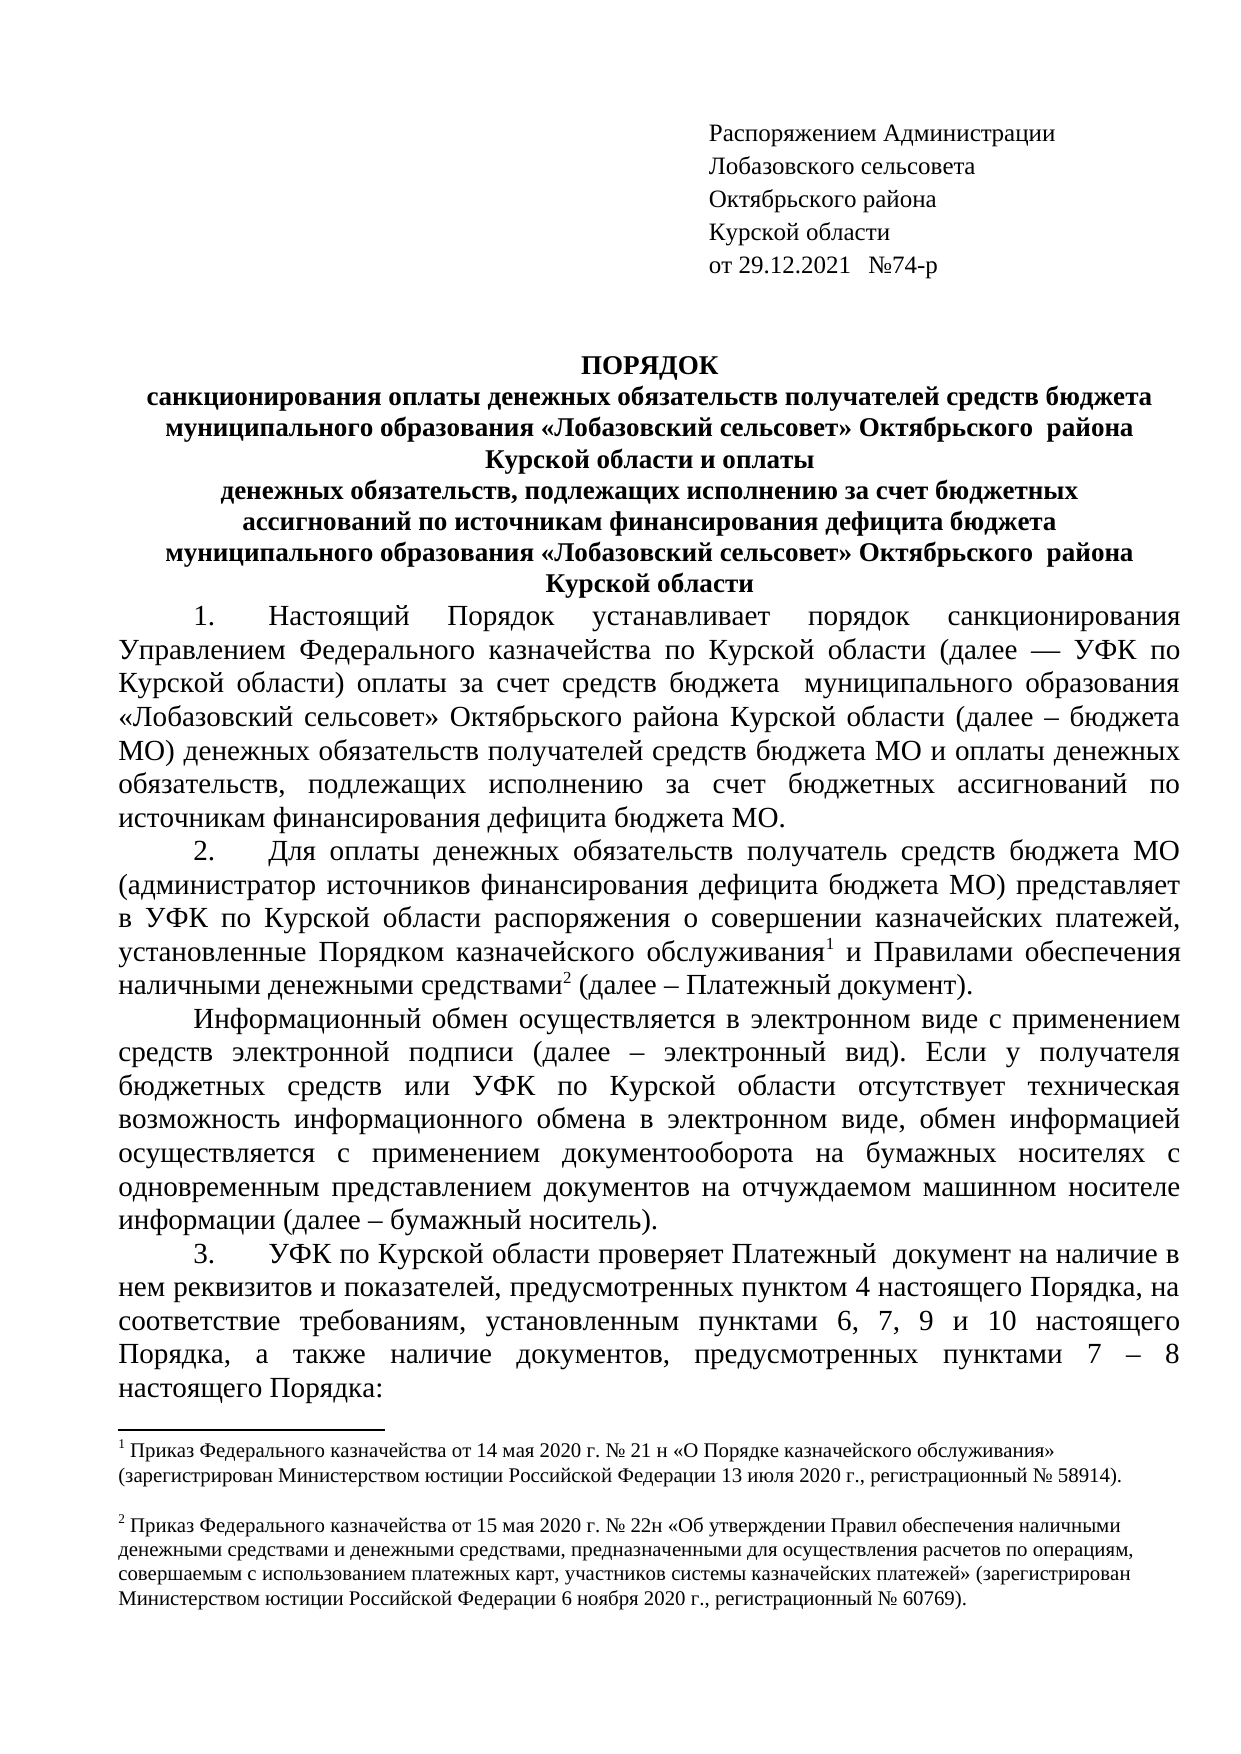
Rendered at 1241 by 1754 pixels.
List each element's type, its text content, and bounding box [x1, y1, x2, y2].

text от 29.12.2021 №74-р [118, 250, 1181, 279]
text муниципального образования «Лобазовский сельсовет» Октябрьского района Курской области [118, 536, 1181, 598]
text 2. Для оплаты денежных обязательств получатель средств бюджета МО (администратор источников финансирования дефицита бюджета МО) представляет в УФК по Курской области распоряжения о совершении казначейских платежей, установленные Порядком казначейского обслуживания и Правилами обеспечения наличными денежными средствами (далее – Платежный документ). [118, 833, 1181, 1001]
text санкционирования оплаты денежных обязательств получателей средств бюджета муниципального образования «Лобазовский сельсовет» Октябрьского района Курской области и оплаты [118, 380, 1181, 474]
text ассигнований по источникам финансирования дефицита бюджета [118, 505, 1181, 536]
text ПОРЯДОК [118, 349, 1181, 380]
text Информационный обмен осуществляется в электронном виде с применением средств электронной подписи (далее – электронный вид). Если у получателя бюджетных средств или УФК по Курской области отсутствует техническая возможность информационного обмена в электронном виде, обмен информацией осуществляется с применением документооборота на бумажных носителях с одновременным представлением документов на отчуждаемом машинном носителе информации (далее – бумажный носитель). [118, 1001, 1181, 1236]
text Распоряжением Администрации [118, 118, 1181, 147]
text денежных обязательств, подлежащих исполнению за счет бюджетных [118, 474, 1181, 505]
text Октябрьского района [118, 184, 1181, 213]
text 3. УФК по Курской области проверяет Платежный документ на наличие в нем реквизитов и показателей, предусмотренных пунктом 4 настоящего Порядка, на соответствие требованиям, установленным пунктами 6, 7, 9 и 10 настоящего Порядка, а также наличие документов, предусмотренных пунктами 7 – 8 настоящего Порядка: [118, 1236, 1181, 1403]
text 1. Настоящий Порядок устанавливает порядок санкционирования Управлением Федерального казначейства по Курской области (далее — УФК по Курской области) оплаты за счет средств бюджета муниципального образования «Лобазовский сельсовет» Октябрьского района Курской области (далее – бюджета МО) денежных обязательств получателей средств бюджета МО и оплаты денежных обязательств, подлежащих исполнению за счет бюджетных ассигнований по источникам финансирования дефицита бюджета МО. [118, 598, 1181, 833]
text Лобазовского сельсовета [118, 151, 1181, 180]
text Курской области [118, 217, 1181, 246]
